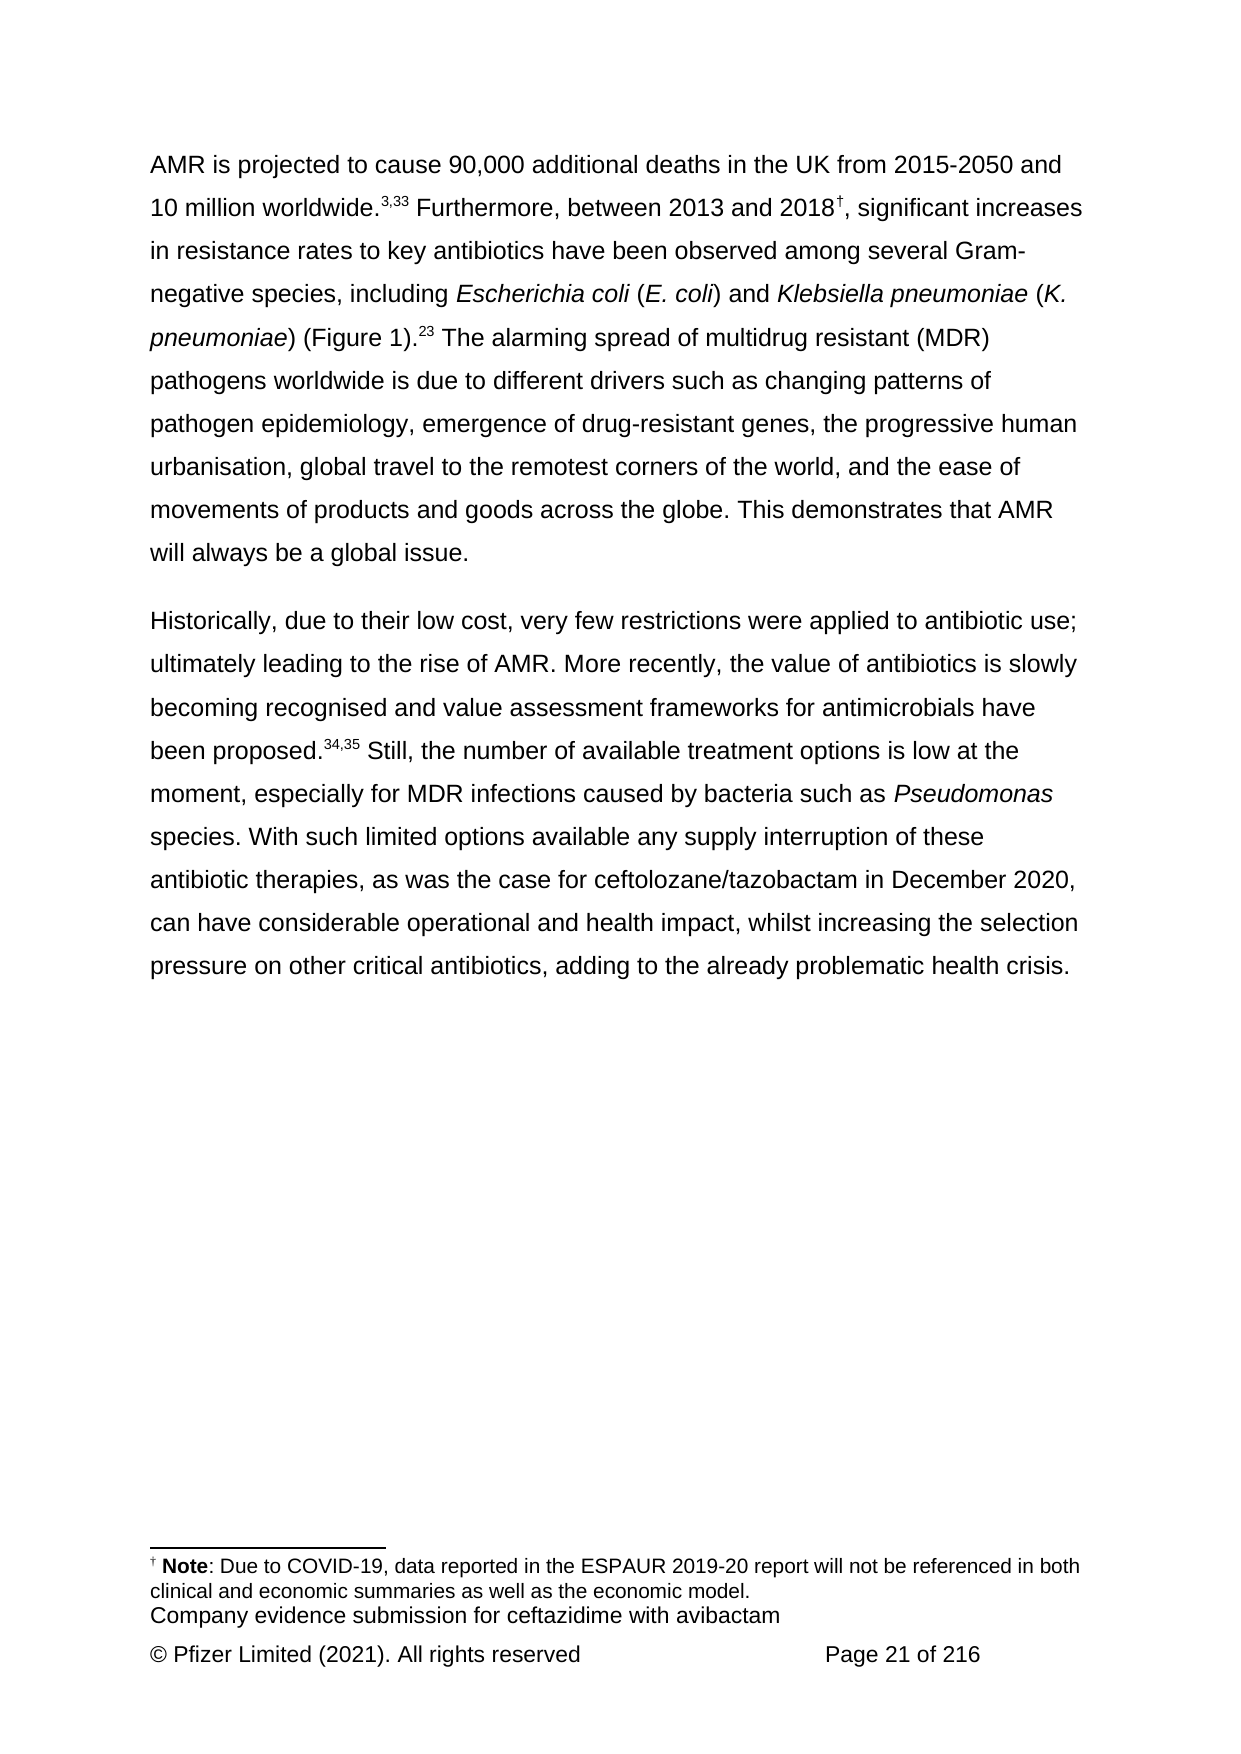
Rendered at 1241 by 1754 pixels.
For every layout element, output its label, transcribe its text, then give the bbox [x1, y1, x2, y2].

text AMR is projected to cause 90,000 additional deaths in the UK from 2015-2050 and 10 million worldwide.3,33 Furthermore, between 2013 and 2018, significant increases in resistance rates to key antibiotics have been observed among several Gram-negative species, including Escherichia coli (E. coli) and Klebsiella pneumoniae (K. pneumoniae) (Figure 1).23 The alarming spread of multidrug resistant (MDR) pathogens worldwide is due to different drivers such as changing patterns of pathogen epidemiology, emergence of drug-resistant genes, the progressive human urbanisation, global travel to the remotest corners of the world, and the ease of movements of products and goods across the globe. This demonstrates that AMR will always be a global issue. [150, 150, 1090, 567]
text Historically, due to their low cost, very few restrictions were applied to antibiotic use; ultimately leading to the rise of AMR. More recently, the value of antibiotics is slowly becoming recognised and value assessment frameworks for antimicrobials have been proposed.34,35 Still, the number of available treatment options is low at the moment, especially for MDR infections caused by bacteria such as Pseudomonas species. With such limited options available any supply interruption of these antibiotic therapies, as was the case for ceftolozane/tazobactam in December 2020, can have considerable operational and health impact, whilst increasing the selection pressure on other critical antibiotics, adding to the already problematic health crisis. [150, 606, 1090, 980]
